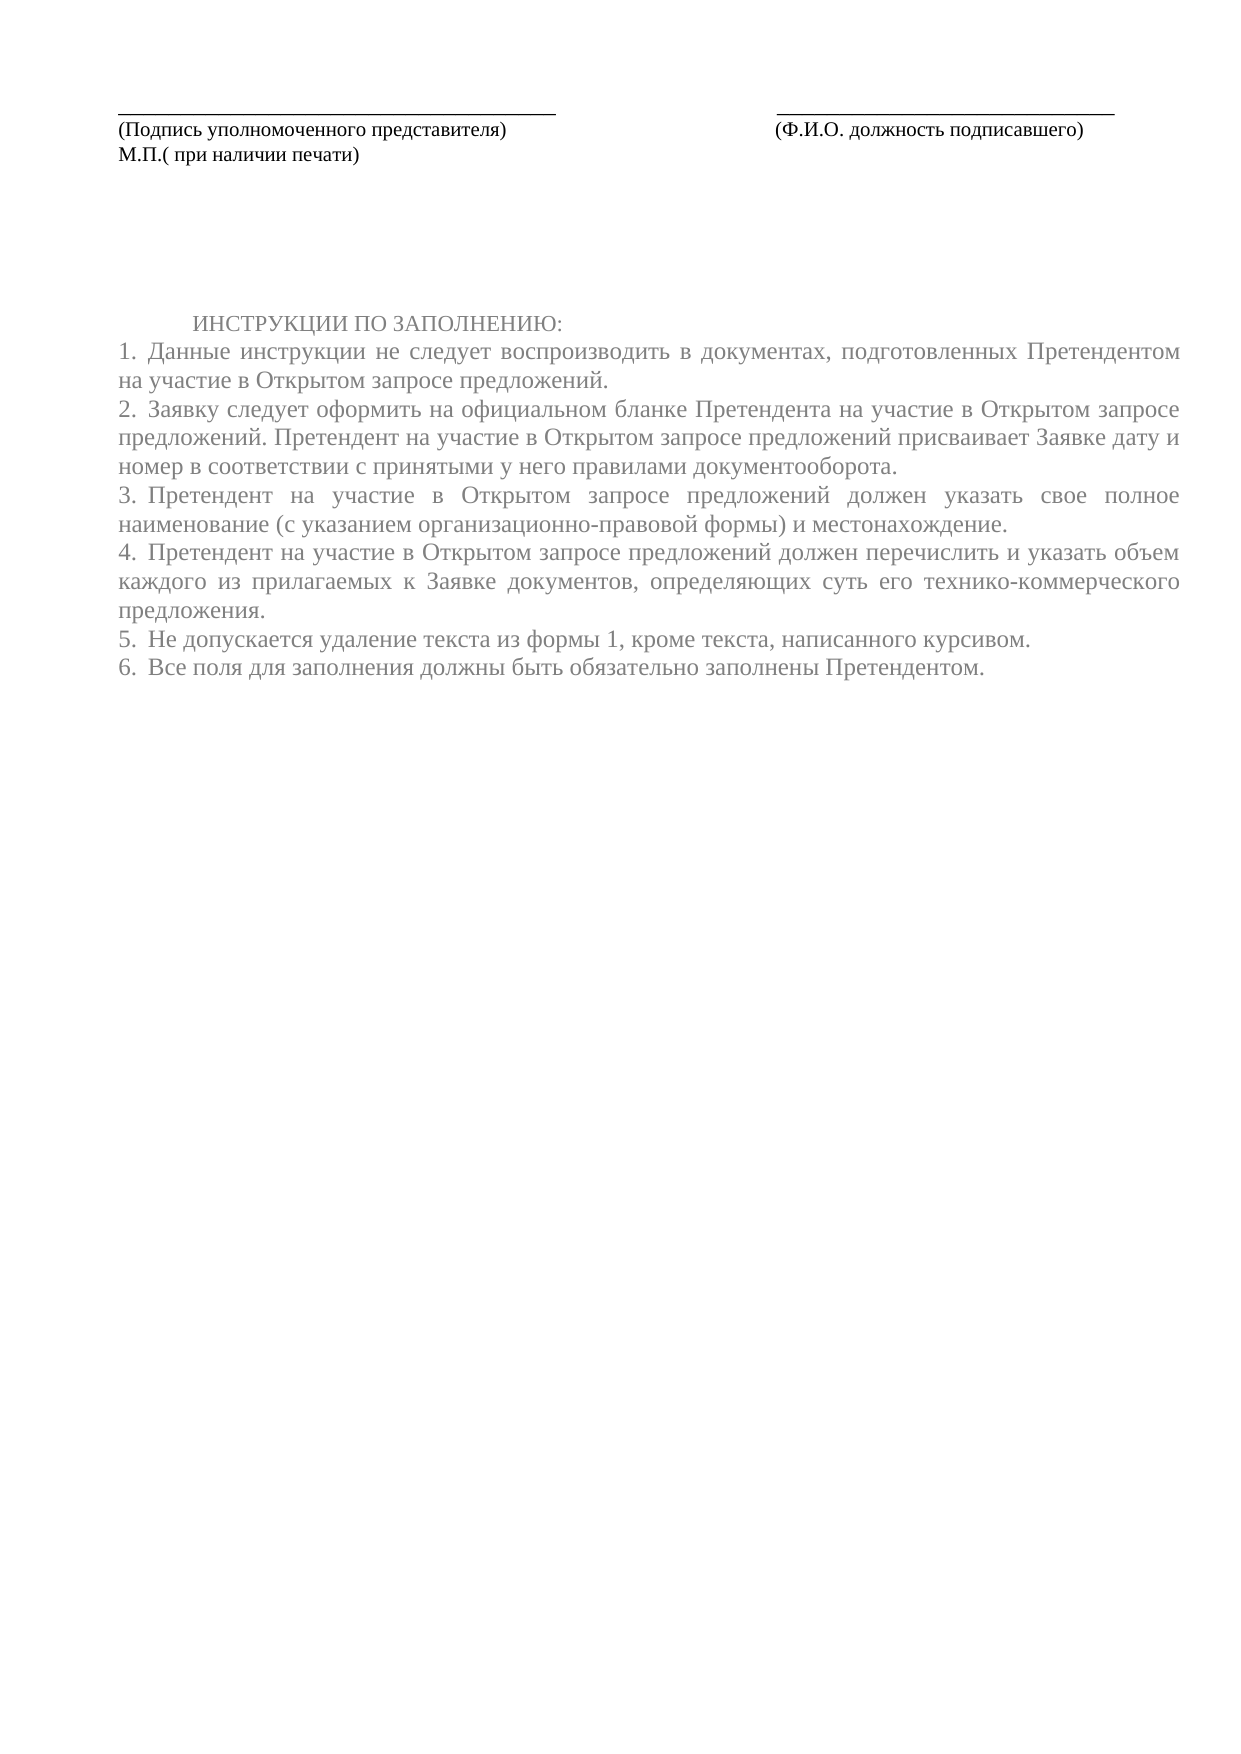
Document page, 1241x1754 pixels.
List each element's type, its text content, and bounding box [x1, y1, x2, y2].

text ___________________________________ ___________________________ [118, 89, 1181, 117]
text (Подпись уполномоченного представителя) (Ф.И.О. должность подписавшего) [118, 117, 1181, 141]
list Данные инструкции не следует воспроизводить в документах, подготовленных Претендентом на участие в Открытом запросе предложений. [118, 336, 1181, 394]
text М.П.( при наличии печати) [118, 141, 1181, 166]
list Претендент на участие в Открытом запросе предложений должен перечислить и указать объем каждого из прилагаемых к Заявке документов, определяющих суть его технико-коммерческого предложения. [118, 537, 1181, 624]
list Претендент на участие в Открытом запросе предложений должен указать свое полное наименование (с указанием организационно-правовой формы) и местонахождение. [118, 480, 1181, 537]
list Не допускается удаление текста из формы 1, кроме текста, написанного курсивом. [118, 624, 1181, 652]
text ИНСТРУКЦИИ ПО ЗАПОЛНЕНИЮ: [118, 310, 1181, 336]
list Заявку следует оформить на официальном бланке Претендента на участие в Открытом запросе предложений. Претендент на участие в Открытом запросе предложений присваивает Заявке дату и номер в соответствии с принятыми у него правилами документооборота. [118, 394, 1181, 480]
list Все поля для заполнения должны быть обязательно заполнены Претендентом. [118, 652, 1181, 681]
